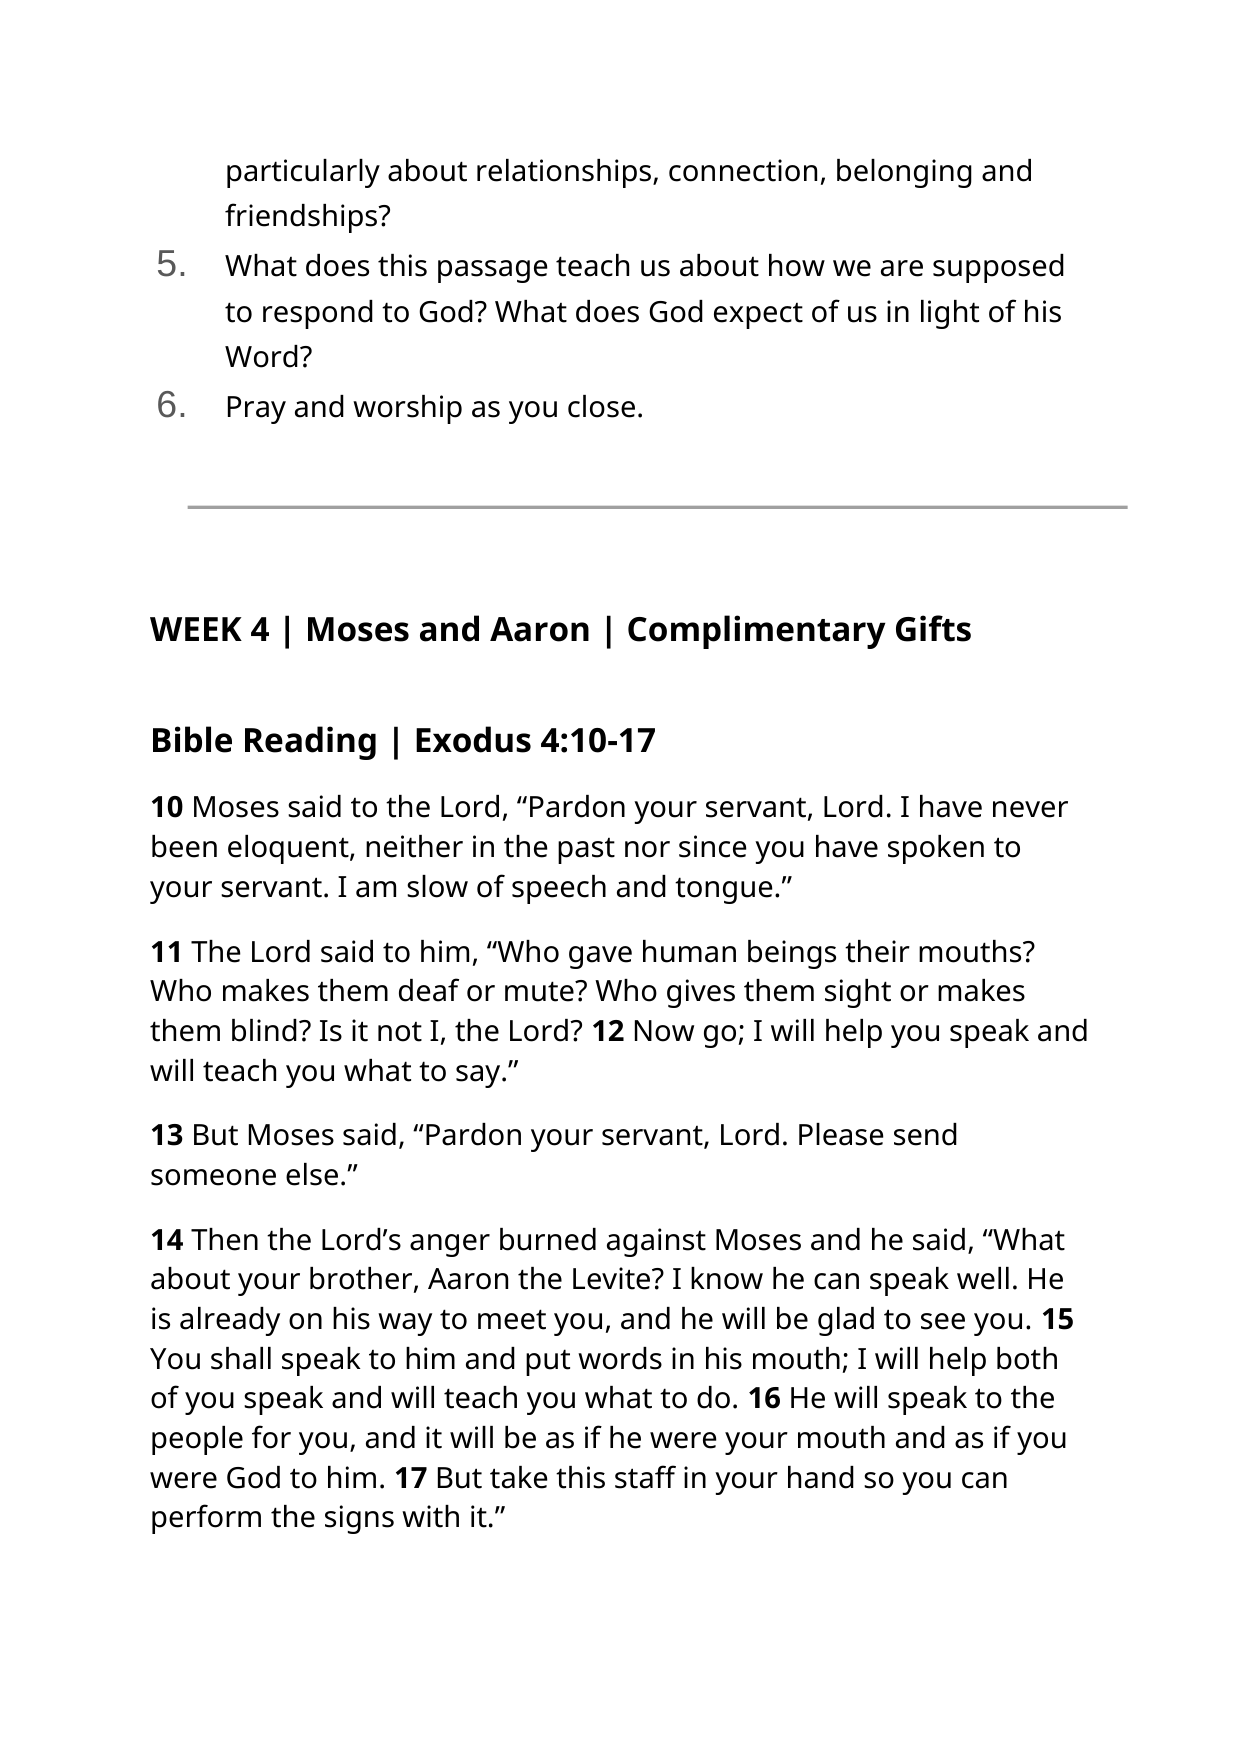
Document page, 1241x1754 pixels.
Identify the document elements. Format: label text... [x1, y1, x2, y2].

subtitle WEEK 4 | Moses and Aaron | Complimentary Gifts [150, 606, 1090, 652]
list Pray and worship as you close. [187, 382, 1090, 456]
text 13 But Moses said, “Pardon your servant, Lord. Please send someone else.” [150, 1114, 1090, 1194]
list What does this passage teach us about how we are supposed to respond to God? What does God expect of us in light of his Word? [187, 241, 1090, 376]
text 14 Then the Lord’s anger burned against Moses and he said, “What about your brother, Aaron the Levite? I know he can speak well. He is already on his way to meet you, and he will be glad to see you. 15 You shall speak to him and put words in his mouth; I will help both of you speak and will teach you what to do. 16 He will speak to the people for you, and it will be as if he were your mouth and as if you were God to him. 17 But take this staff in your hand so you can perform the signs with it.” [150, 1219, 1090, 1536]
text Bible Reading | Exodus 4:10-17 [150, 716, 1090, 762]
text 11 The Lord said to him, “Who gave human beings their mouths? Who makes them deaf or mute? Who gives them sight or makes them blind? Is it not I, the Lord? 12 Now go; I will help you speak and will teach you what to say.” [519, 931, 1090, 1089]
text 10 Moses said to the Lord, “Pardon your servant, Lord. I have never been eloquent, neither in the past nor since you have spoken to your servant. I am slow of speech and tongue.” [793, 787, 1090, 906]
list What does this passage teach us about us as human beings, particularly about relationships, connection, belonging and friendships? [187, 150, 1090, 235]
